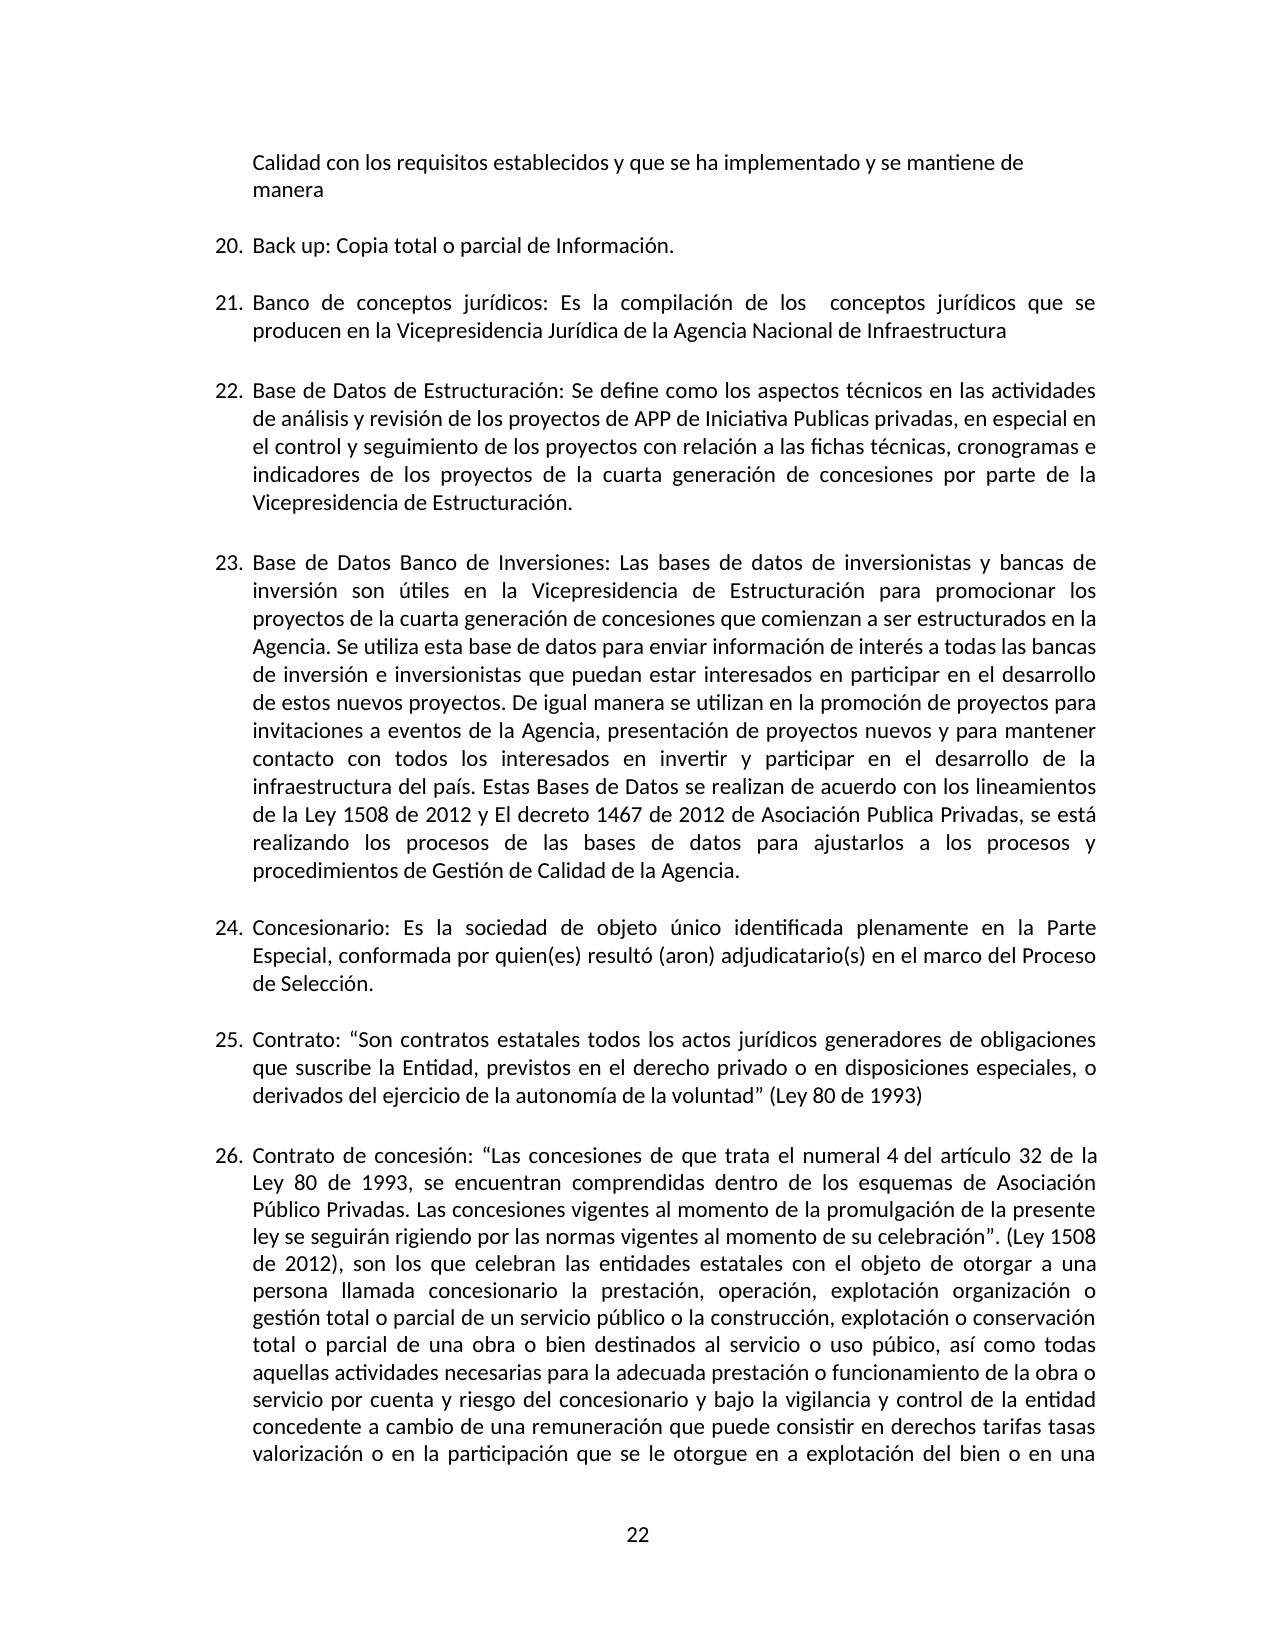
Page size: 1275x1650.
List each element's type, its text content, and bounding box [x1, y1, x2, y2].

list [215, 148, 1098, 204]
list Contrato: “Son contratos estatales todos los actos jurídicos generadores de obligaciones que suscribe la Entidad, previstos en el derecho privado o en disposiciones especiales, o derivados del ejercicio de la autonomía de la voluntad” (Ley 80 de 1993) [215, 1025, 1098, 1109]
list Banco de conceptos jurídicos: Es la compilación de los conceptos jurídicos que se producen en la Vicepresidencia Jurídica de la Agencia Nacional de Infraestructura [215, 288, 1098, 344]
list Concesionario: Es la sociedad de objeto único identificada plenamente en la Parte Especial, conformada por quien(es) resultó (aron) adjudicatario(s) en el marco del Proceso de Selección. [215, 913, 1098, 997]
list Back up: Copia total o parcial de Información. [215, 232, 1098, 260]
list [215, 1142, 1098, 1467]
list Base de Datos de Estructuración: Se define como los aspectos técnicos en las actividades de análisis y revisión de los proyectos de APP de Iniciativa Publicas privadas, en especial en el control y seguimiento de los proyectos con relación a las fichas técnicas, cronogramas e indicadores de los proyectos de la cuarta generación de concesiones por parte de la Vicepresidencia de Estructuración. [215, 376, 1098, 516]
list Base de Datos Banco de Inversiones: Las bases de datos de inversionistas y bancas de inversión son útiles en la Vicepresidencia de Estructuración para promocionar los proyectos de la cuarta generación de concesiones que comienzan a ser estructurados en la Agencia. Se utiliza esta base de datos para enviar información de interés a todas las bancas de inversión e inversionistas que puedan estar interesados en participar en el desarrollo de estos nuevos proyectos. De igual manera se utilizan en la promoción de proyectos para invitaciones a eventos de la Agencia, presentación de proyectos nuevos y para mantener contacto con todos los interesados en invertir y participar en el desarrollo de la infraestructura del país. Estas Bases de Datos se realizan de acuerdo con los lineamientos de la Ley 1508 de 2012 y El decreto 1467 de 2012 de Asociación Publica Privadas, se está realizando los procesos de las bases de datos para ajustarlos a los procesos y procedimientos de Gestión de Calidad de la Agencia. [215, 548, 1098, 884]
